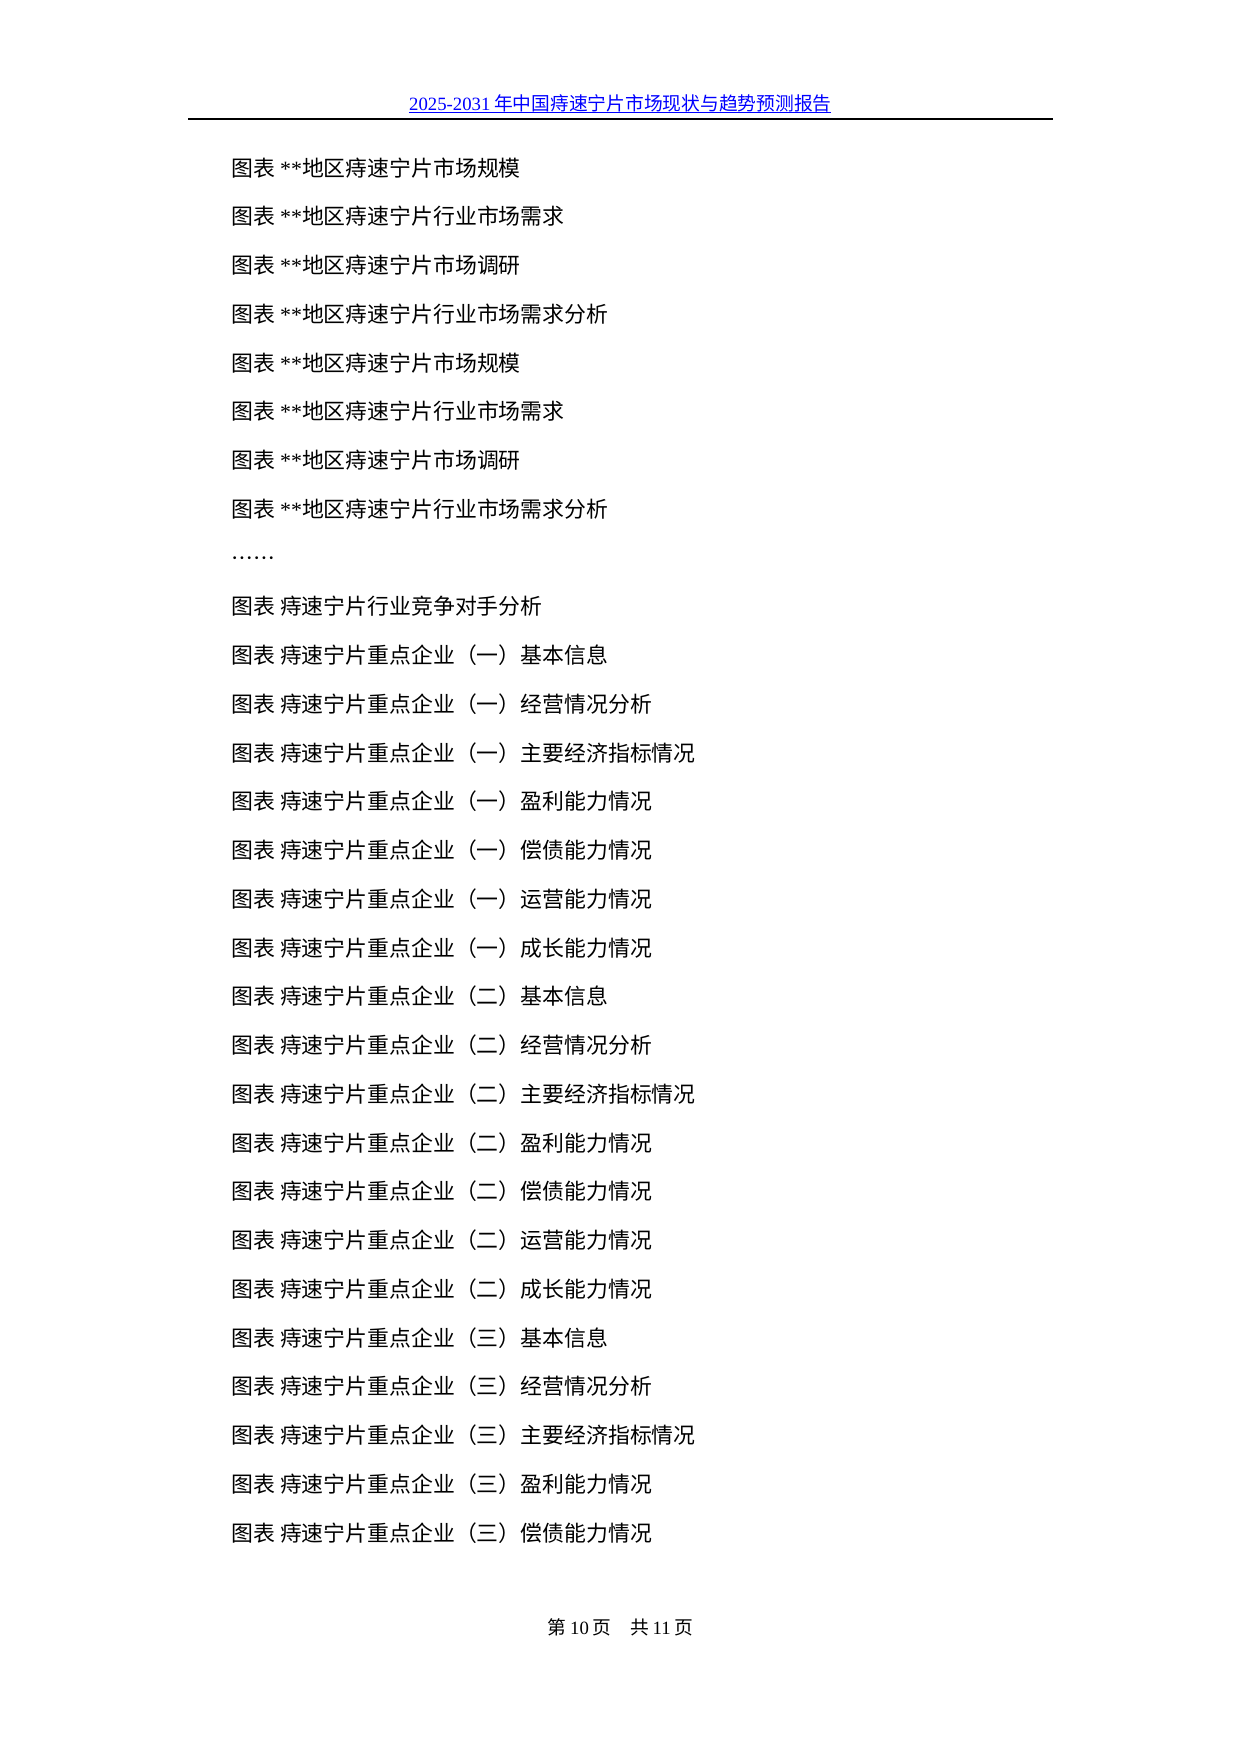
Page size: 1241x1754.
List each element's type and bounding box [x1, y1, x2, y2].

text [187, 150, 1053, 1548]
